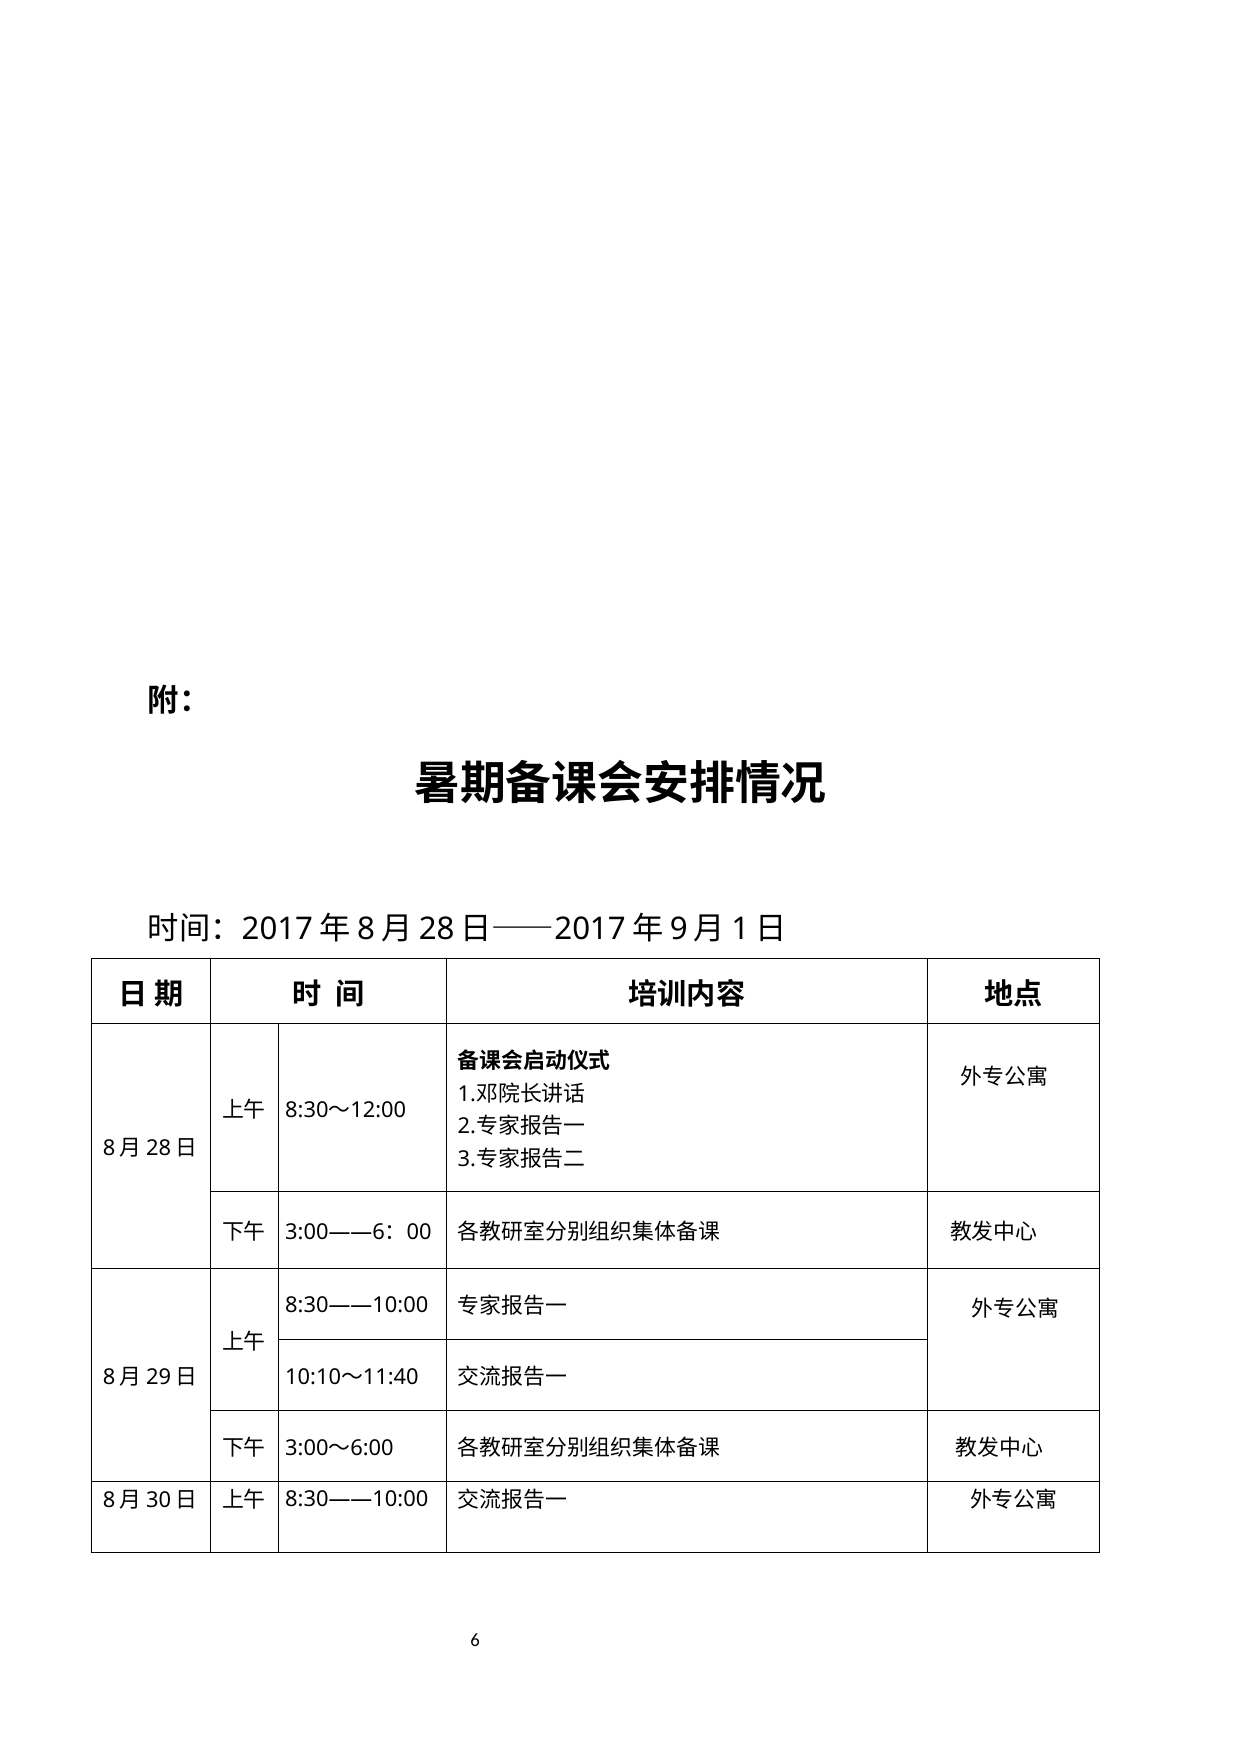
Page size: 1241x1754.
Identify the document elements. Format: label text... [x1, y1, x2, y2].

table_cell 各教研室分别组织集体备课 [447, 1411, 927, 1481]
table_cell 专家报告一 [447, 1269, 927, 1339]
table_cell 教发中心 [928, 1192, 1099, 1268]
table_cell 各教研室分别组织集体备课 [447, 1192, 927, 1268]
table_cell 下午 [211, 1411, 278, 1481]
table_header 培训内容 [447, 959, 927, 1023]
table_cell 8:30——10:00 [279, 1269, 446, 1339]
table_cell 上午 [211, 1024, 278, 1191]
table_cell 8月29日 [92, 1269, 210, 1481]
table_header 日 期 [92, 959, 210, 1023]
table_cell 外专公寓 [928, 1024, 1099, 1191]
table_cell 下午 [211, 1192, 278, 1268]
table_header 地点 [928, 959, 1099, 1023]
table_cell 上午 [211, 1269, 278, 1410]
text 附： [148, 666, 1092, 731]
table_cell 3:00～6:00 [279, 1411, 446, 1481]
table_cell 8:30——10:00 [279, 1482, 446, 1552]
table_cell 外专公寓 [928, 1482, 1099, 1552]
table_cell 3:00——6：00 [279, 1192, 446, 1268]
table_cell 10:10～11:40 [279, 1340, 446, 1410]
table_cell 8月28日 [92, 1024, 210, 1268]
text 暑期备课会安排情况 [148, 731, 1092, 828]
table_header 时 间 [211, 959, 446, 1023]
table_cell 教发中心 [928, 1411, 1099, 1481]
table_cell 8:30～12:00 [279, 1024, 446, 1191]
table_cell 交流报告一 [447, 1482, 927, 1552]
text 时间：2017年8月28日——2017年9月1日 [148, 893, 1092, 958]
table_cell 备课会启动仪式 1.邓院长讲话 2.专家报告一 3.专家报告二 [447, 1024, 927, 1191]
table_cell 上午 [211, 1482, 278, 1552]
table_cell 外专公寓 [928, 1269, 1099, 1410]
table_cell 8月30日 [92, 1482, 210, 1552]
table_cell 交流报告一 [447, 1340, 927, 1410]
